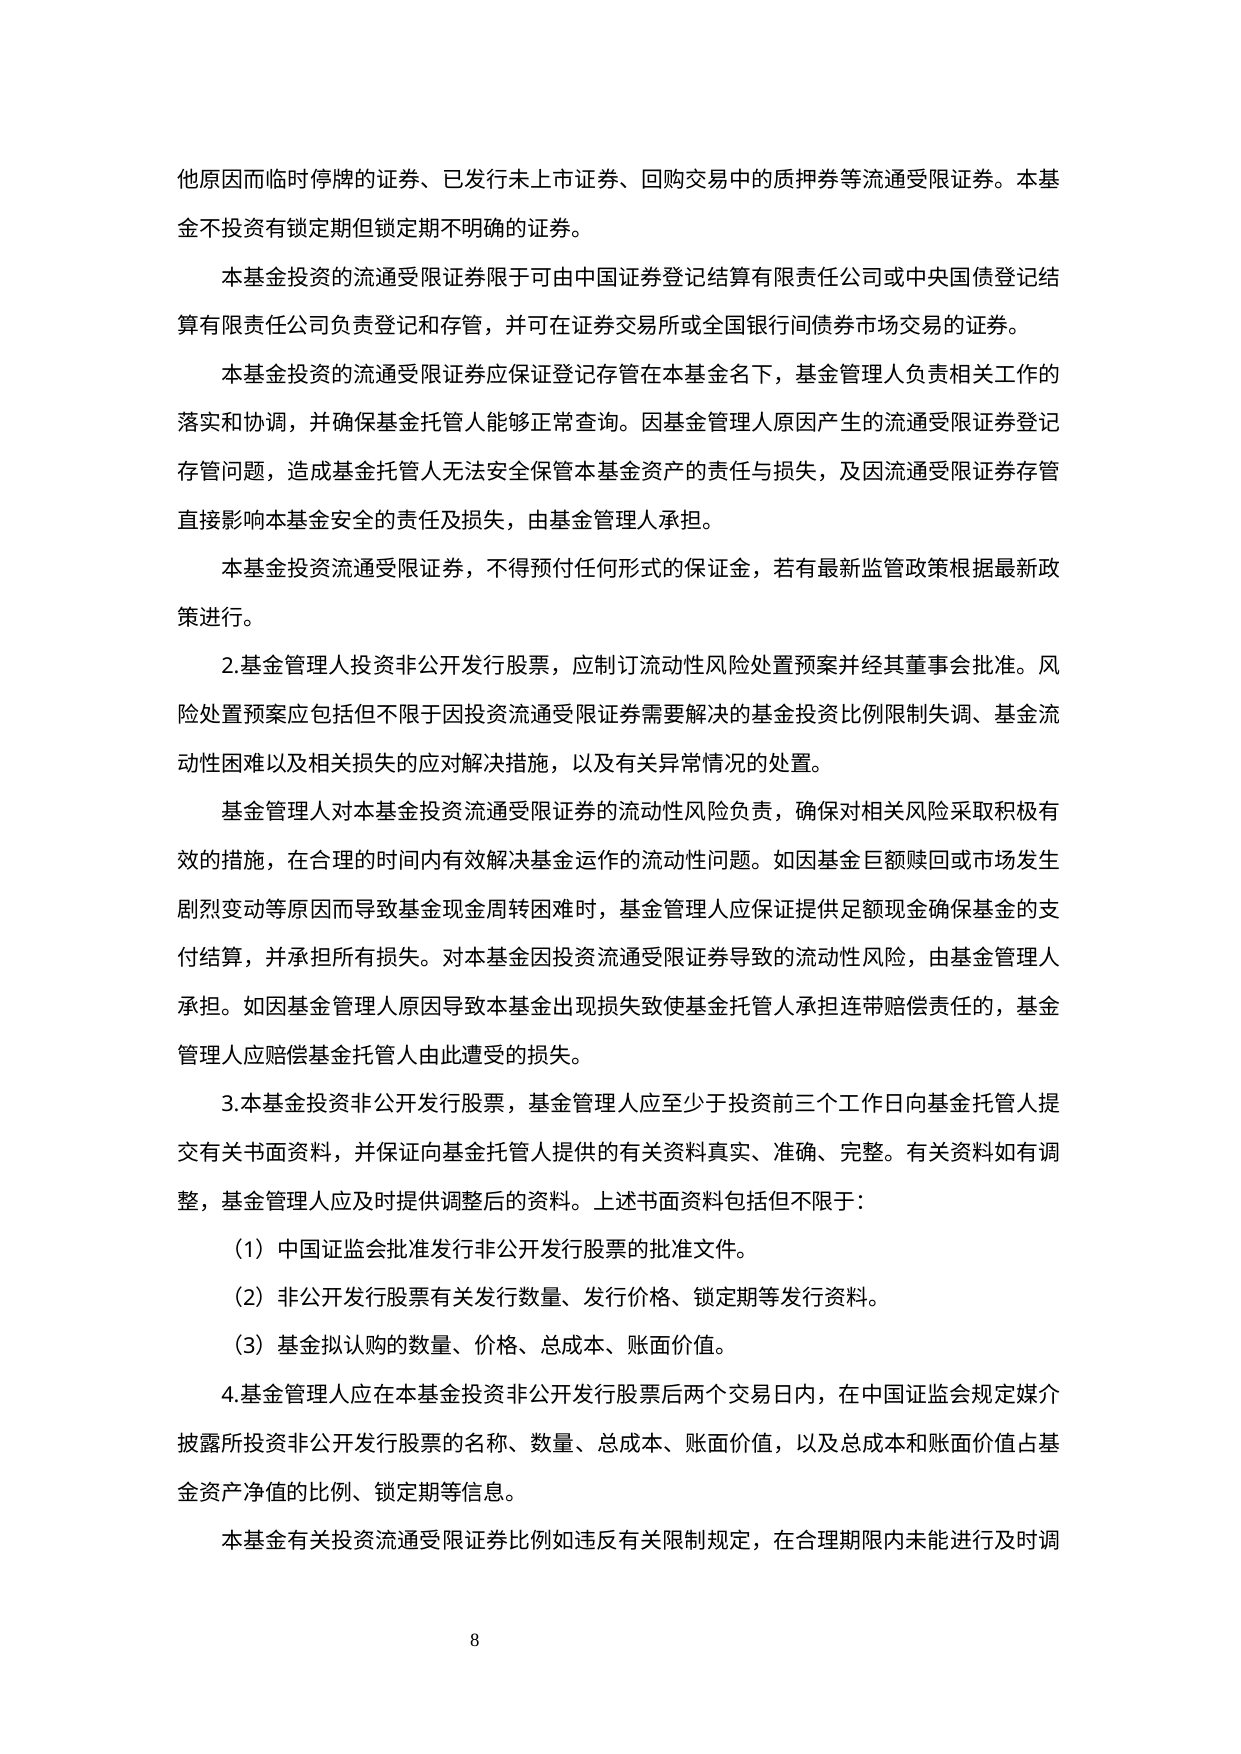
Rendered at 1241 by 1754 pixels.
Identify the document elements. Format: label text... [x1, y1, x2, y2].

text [177, 1522, 1063, 1555]
text 2.基金管理人投资非公开发行股票，应制订流动性风险处置预案并经其董事会批准。风险处置预案应包括但不限于因投资流通受限证券需要解决的基金投资比例限制失调、基金流动性困难以及相关损失的应对解决措施，以及有关异常情况的处置。 [177, 648, 1063, 778]
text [177, 162, 1063, 243]
text 本基金投资的流通受限证券应保证登记存管在本基金名下，基金管理人负责相关工作的落实和协调，并确保基金托管人能够正常查询。因基金管理人原因产生的流通受限证券登记存管问题，造成基金托管人无法安全保管本基金资产的责任与损失，及因流通受限证券存管直接影响本基金安全的责任及损失，由基金管理人承担。 [177, 356, 1063, 535]
text 基金管理人对本基金投资流通受限证券的流动性风险负责，确保对相关风险采取积极有效的措施，在合理的时间内有效解决基金运作的流动性问题。如因基金巨额赎回或市场发生剧烈变动等原因而导致基金现金周转困难时，基金管理人应保证提供足额现金确保基金的支付结算，并承担所有损失。对本基金因投资流通受限证券导致的流动性风险，由基金管理人承担。如因基金管理人原因导致本基金出现损失致使基金托管人承担连带赔偿责任的，基金管理人应赔偿基金托管人由此遭受的损失。 [177, 794, 1063, 1070]
text （2）非公开发行股票有关发行数量、发行价格、锁定期等发行资料。 [177, 1280, 1063, 1312]
text （3）基金拟认购的数量、价格、总成本、账面价值。 [177, 1328, 1063, 1361]
text 本基金投资的流通受限证券限于可由中国证券登记结算有限责任公司或中央国债登记结算有限责任公司负责登记和存管，并可在证券交易所或全国银行间债券市场交易的证券。 [177, 259, 1063, 340]
text 3.本基金投资非公开发行股票，基金管理人应至少于投资前三个工作日向基金托管人提交有关书面资料，并保证向基金托管人提供的有关资料真实、准确、完整。有关资料如有调整，基金管理人应及时提供调整后的资料。上述书面资料包括但不限于： [177, 1086, 1063, 1216]
text 4.基金管理人应在本基金投资非公开发行股票后两个交易日内，在中国证监会规定媒介披露所投资非公开发行股票的名称、数量、总成本、账面价值，以及总成本和账面价值占基金资产净值的比例、锁定期等信息。 [177, 1377, 1063, 1507]
text 本基金投资流通受限证券，不得预付任何形式的保证金，若有最新监管政策根据最新政策进行。 [177, 551, 1063, 632]
text （1）中国证监会批准发行非公开发行股票的批准文件。 [177, 1232, 1063, 1264]
